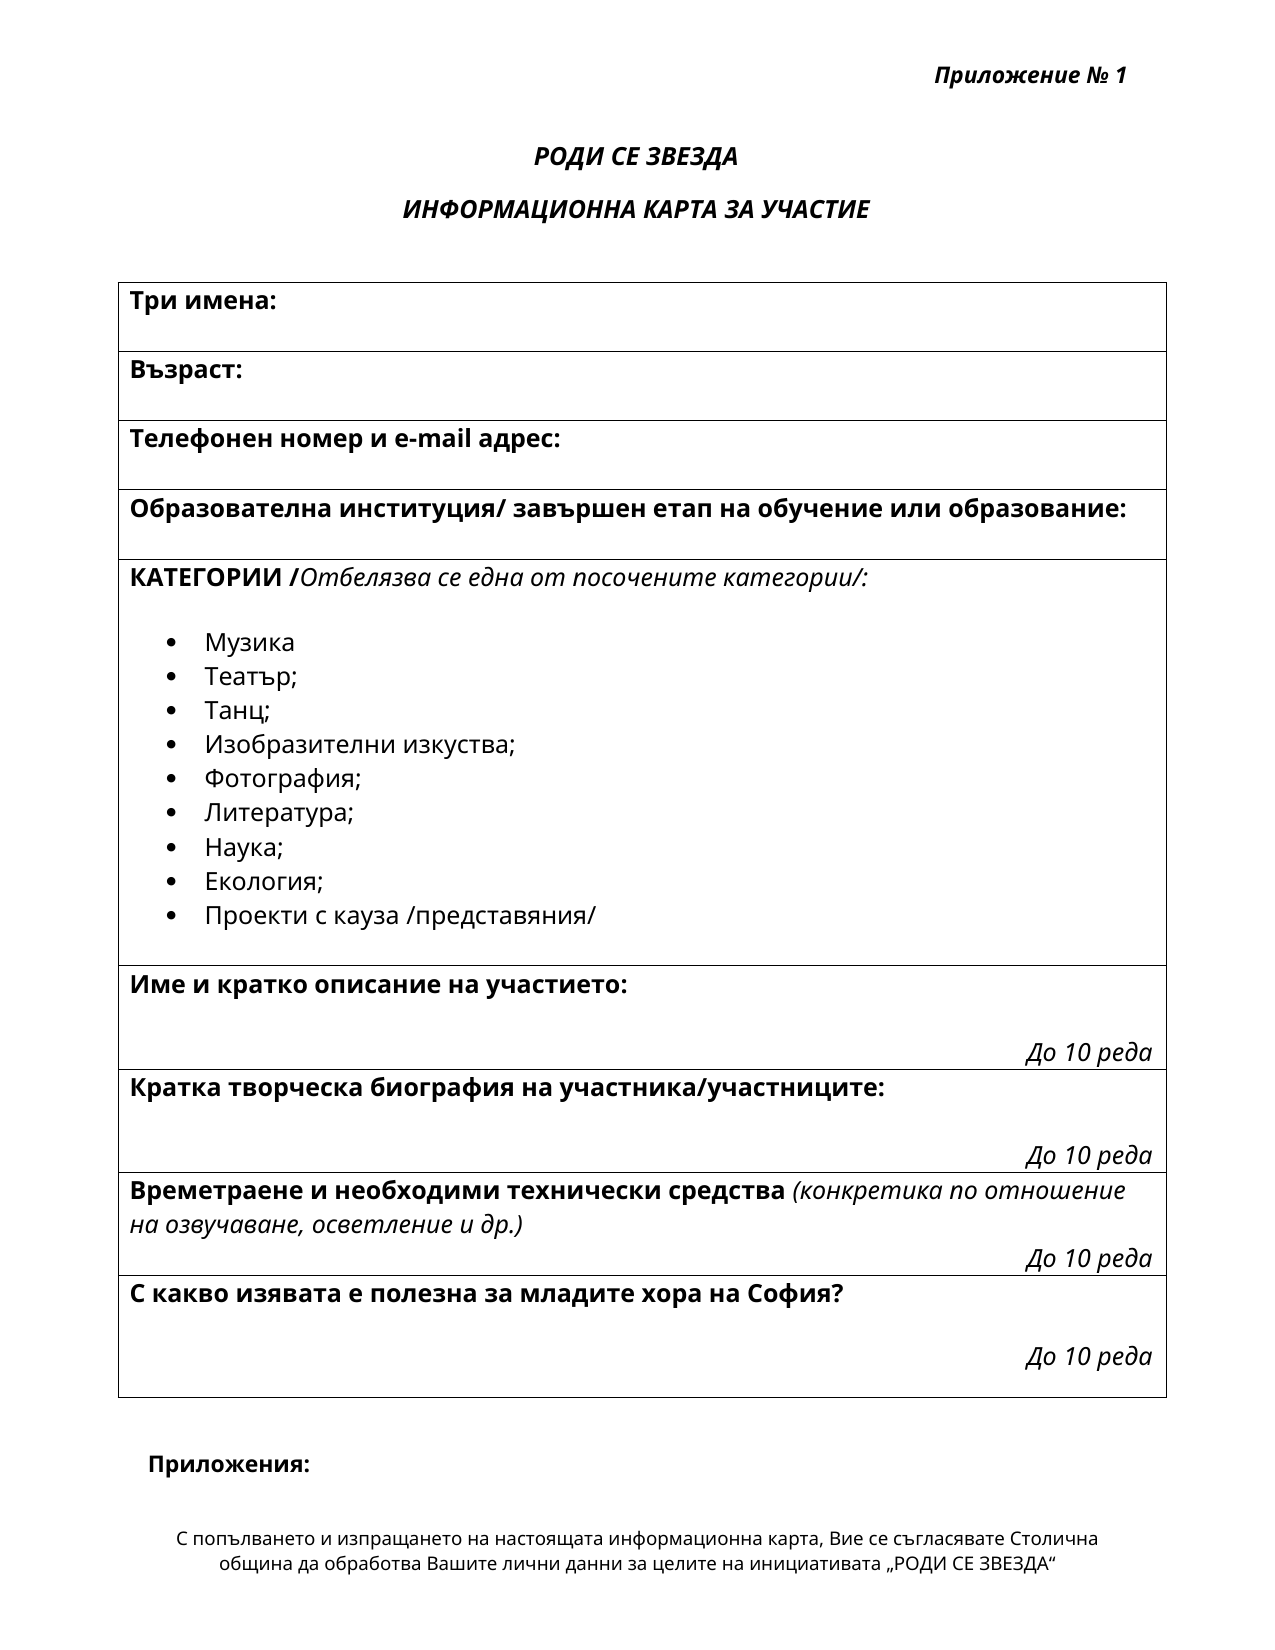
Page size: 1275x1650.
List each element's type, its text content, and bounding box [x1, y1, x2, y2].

table_header Три имена: [119, 283, 1166, 351]
text ИНФОРМАЦИОННА КАРТА ЗА УЧАСТИЕ [148, 192, 1127, 226]
table_cell Възраст: [119, 352, 1166, 420]
table_cell КАТЕГОРИИ /Отбелязва се една от посочените категории/: Музика Театър; Танц; Изобразителни изкуства; Фотография; Литература; Наука; Екология; Проекти с кауза /представяния/ [119, 560, 1166, 965]
table_cell С какво изявата е полезна за младите хора на София? До 10 реда [119, 1276, 1166, 1397]
text Приложения: [148, 1448, 1127, 1479]
table_cell Кратка творческа биография на участника/участниците: До 10 реда [119, 1070, 1166, 1172]
table_cell Телефонен номер и e-mail адрес: [119, 421, 1166, 489]
table_cell Име и кратко описание на участието: До 10 реда [119, 966, 1166, 1069]
text РОДИ СЕ ЗВЕЗДА [148, 138, 1127, 172]
table_cell Времетраене и необходими технически средства (конкретика по отношение на озвучаване, осветление и др.) До 10 реда [119, 1173, 1166, 1275]
table_cell Образователна институция/ завършен етап на обучение или образование: [119, 490, 1166, 558]
text Приложение № 1 [148, 59, 1127, 90]
